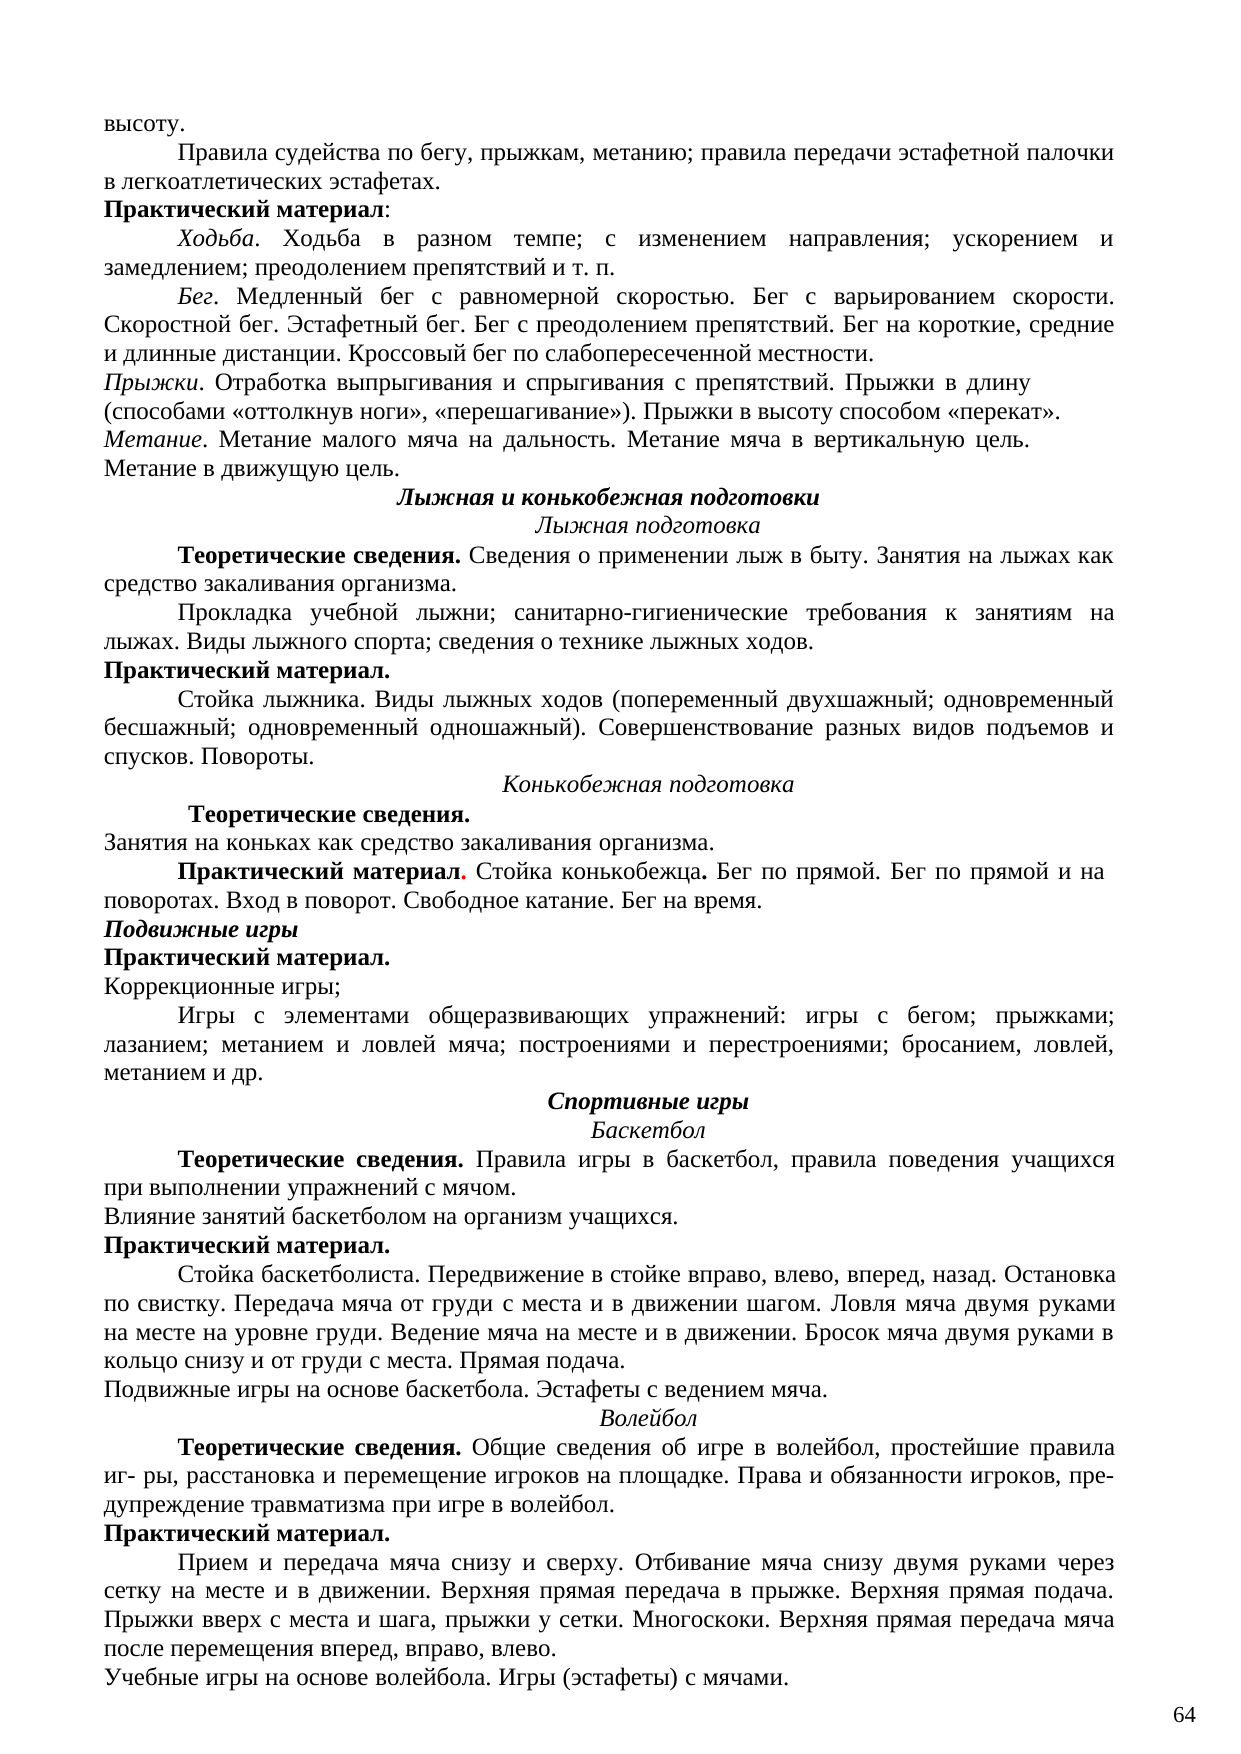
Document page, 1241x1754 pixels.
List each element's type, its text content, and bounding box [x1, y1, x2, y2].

text Практический материал. Стойка конькобежца. Бег по прямой. Бег по прямой и на поворотах. Вход в поворот. Свободное катание. Бег на время. [103, 856, 1196, 913]
text Лыжная подготовка [103, 511, 1195, 540]
text Прокладка учебной лыжни; санитарно-гигиенические требования к занятиям на лыжах. Виды лыжного спорта; сведения о технике лыжных ходов. [103, 597, 1115, 655]
subtitle Спортивные игры [103, 1087, 1195, 1115]
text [103, 108, 1115, 137]
text Баскетбол [103, 1115, 1195, 1144]
text Влияние занятий баскетболом на организм учащихся. [103, 1201, 1196, 1230]
text Теоретические сведения. Сведения о применении лыж в быту. Занятия на лыжах как средство закаливания организма. [103, 540, 1114, 597]
subtitle Лыжная и конькобежная подготовки [103, 483, 1116, 511]
subtitle Практический материал. [103, 1231, 1196, 1259]
text Конькобежная подготовка [103, 770, 1195, 798]
subtitle Теоретические сведения. [103, 799, 555, 828]
text Подвижные игры [103, 914, 1196, 943]
text Игры с элементами общеразвивающих упражнений: игры с бегом; прыжками; лазанием; метанием и ловлей мяча; построениями и перестроениями; бросанием, ловлей, метанием и др. [103, 1000, 1115, 1086]
text Прием и передача мяча снизу и сверху. Отбивание мяча снизу двумя руками через сетку на месте и в движении. Верхняя прямая передача в прыжке. Верхняя прямая подача. Прыжки вверх с места и шага, прыжки у сетки. Многоскоки. Верхняя прямая передача мяча после перемещения вперед, вправо, влево. [103, 1547, 1116, 1662]
text Волейбол [103, 1403, 1195, 1432]
text Учебные игры на основе волейбола. Игры (эстафеты) с мячами. [103, 1662, 1196, 1690]
text Стойка лыжника. Виды лыжных ходов (попеременный двухшажный; одновременный бесшажный; одновременный одношажный). Совершенствование разных видов подъемов и спусков. Повороты. [103, 684, 1115, 770]
text Прыжки. Отработка выпрыгивания и спрыгивания с препятствий. Прыжки в длину [103, 367, 1196, 396]
text Теоретические сведения. Правила игры в баскетбол, правила поведения учащихся при выполнении упражнений с мячом. [103, 1144, 1115, 1201]
text Подвижные игры на основе баскетбола. Эстафеты с ведением мяча. [103, 1374, 1196, 1403]
text Бег. Медленный бег с равномерной скоростью. Бег с варьированием скорости. Скоростной бег. Эстафетный бег. Бег с преодолением препятствий. Бег на короткие, средние и длинные дистанции. Кроссовый бег по слабопересеченной местности. [103, 281, 1115, 367]
subtitle Практический материал: [103, 194, 1196, 223]
text Правила судейства по бегу, прыжкам, метанию; правила передачи эстафетной палочки в легкоатлетических эстафетах. [103, 137, 1116, 194]
text Ходьба. Ходьба в разном темпе; с изменением направления; ускорением и замедлением; преодолением препятствий и т. п. [103, 223, 1114, 281]
text Метание в движущую цель. [103, 453, 1196, 482]
text (способами «оттолкнув ноги», «перешагивание»). Прыжки в высоту способом «перекат». [103, 396, 1196, 424]
text Занятия на коньках как средство закаливания организма. [103, 828, 1196, 856]
text Коррекционные игры; [103, 971, 1196, 1000]
text Метание. Метание малого мяча на дальность. Метание мяча в вертикальную цель. [103, 424, 1196, 453]
text Стойка баскетболиста. Передвижение в стойке вправо, влево, вперед, назад. Остановка по свистку. Передача мяча от груди с места и в движении шагом. Ловля мяча двумя руками на месте на уровне груди. Ведение мяча на месте и в движении. Бросок мяча двумя руками в кольцо снизу и от груди с места. Прямая подача. [103, 1259, 1116, 1374]
subtitle Практический материал. [103, 1518, 1196, 1547]
subtitle Практический материал. [103, 943, 1196, 971]
text Теоретические сведения. Общие сведения об игре в волейбол, простейшие правила иг- ры, расстановка и перемещение игроков на площадке. Права и обязанности игроков, пре- дупреждение травматизма при игре в волейбол. [103, 1432, 1116, 1518]
subtitle Практический материал. [103, 655, 1196, 684]
